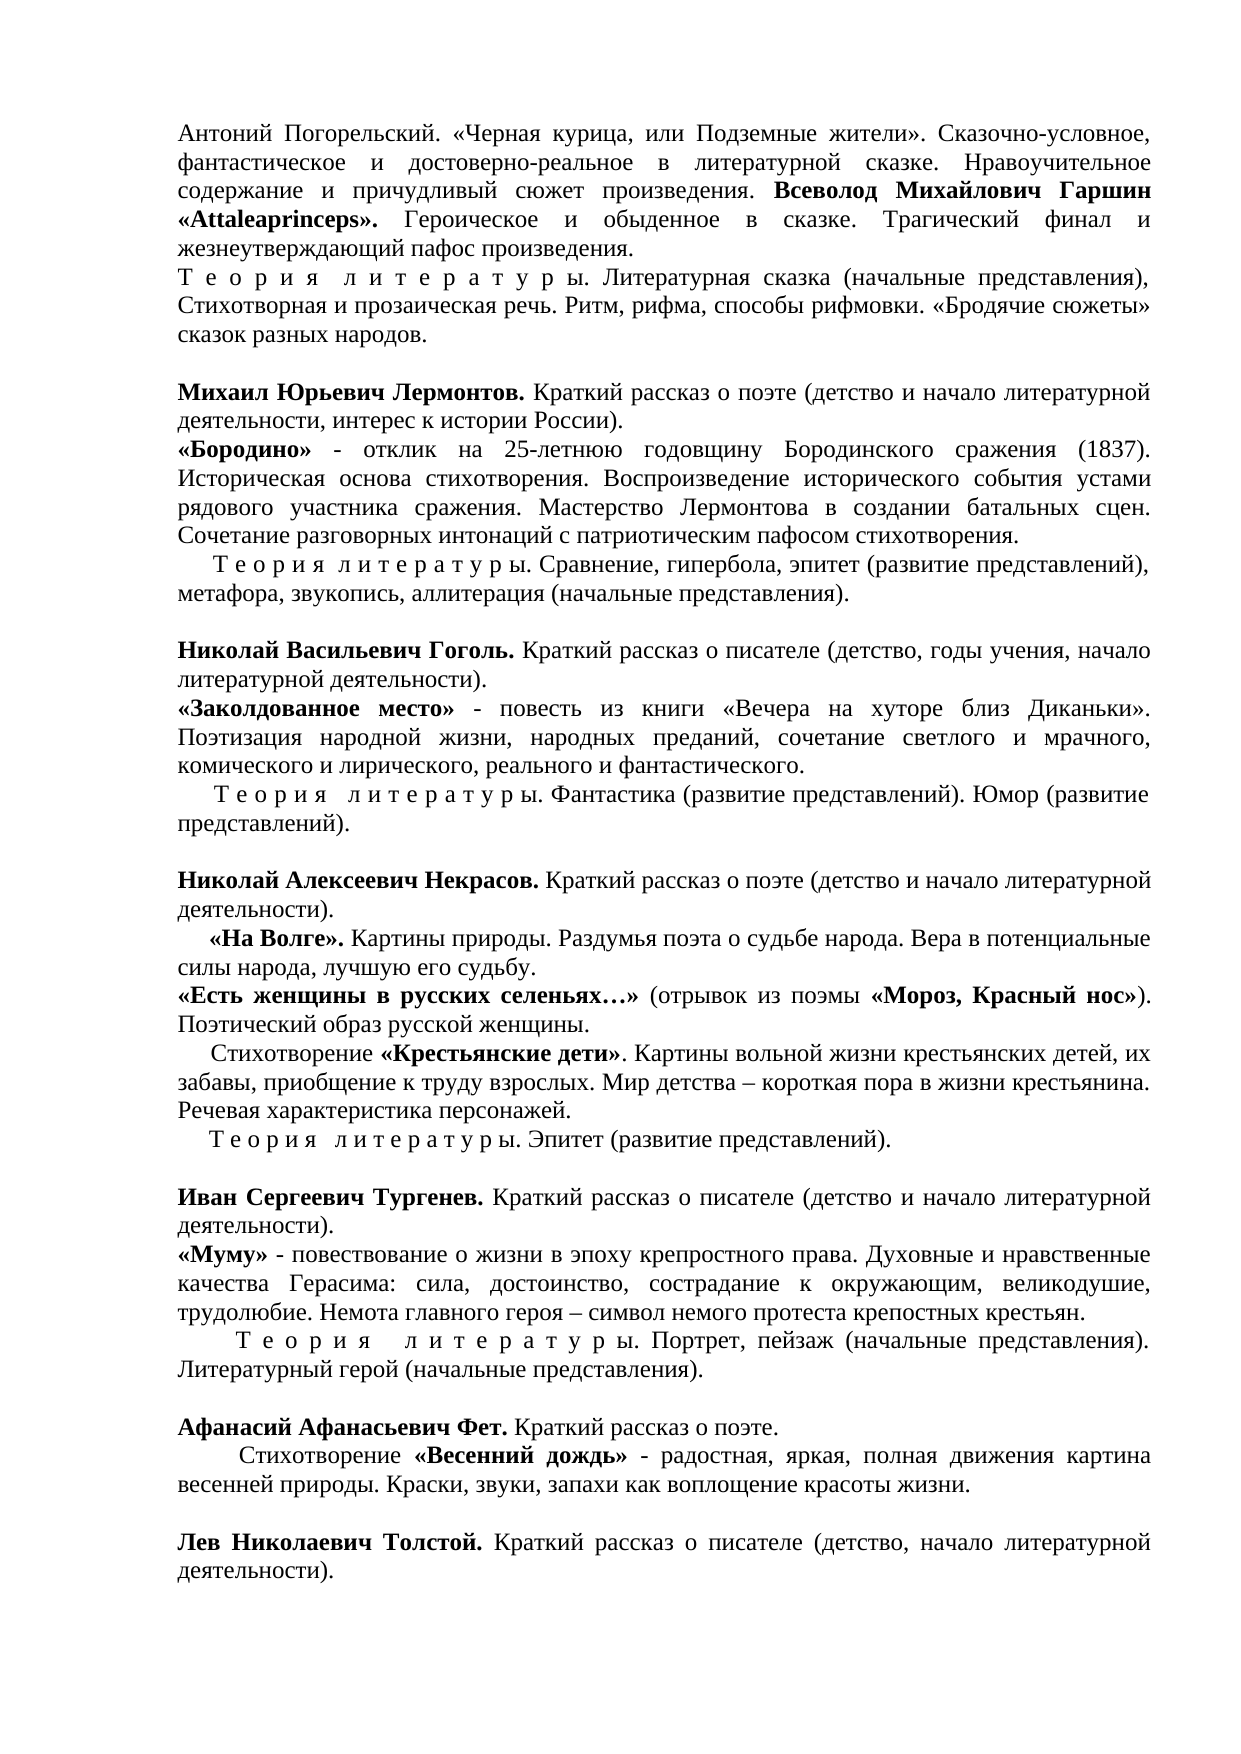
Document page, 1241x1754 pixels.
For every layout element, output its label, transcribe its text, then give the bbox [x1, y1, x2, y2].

text «На Волге». Картины природы. Раздумья поэта о судьбе народа. Вера в потенциальные силы народа, лучшую его судьбу. [177, 923, 1152, 981]
text Т е о р и я л и т е р а т у р ы. Портрет, пейзаж (начальные представления). Литературный герой (начальные представления). [177, 1326, 1152, 1383]
text Николай Васильевич Гоголь. Краткий рассказ о писателе (детство, годы учения, начало литературной деятельности). [177, 636, 1152, 693]
text Афанасий Афанасьевич Фет. Краткий рассказ о поэте. [177, 1412, 1152, 1441]
text Стихотворение «Весенний дождь» - радостная, яркая, полная движения картина весенней природы. Краски, звуки, запахи как воплощение красоты жизни. [177, 1441, 1152, 1498]
text «Заколдованное место» - повесть из книги «Вечера на хуторе близ Диканьки». Поэтизация народной жизни, народных преданий, сочетание светлого и мрачного, комического и лирического, реального и фантастического. [177, 693, 1152, 779]
text Лев Николаевич Толстой. Краткий рассказ о писателе (детство, начало литературной деятельности). [177, 1498, 1152, 1584]
text «Бородино» - отклик на 25-летнюю годовщину Бородинского сражения (1837). Историческая основа стихотворения. Воспроизведение исторического события устами рядового участника сражения. Мастерство Лермонтова в создании батальных сцен. Сочетание разговорных интонаций с патриотическим пафосом стихотворения. [177, 434, 1152, 549]
text Николай Алексеевич Некрасов. Краткий рассказ о поэте (детство и начало литературной деятельности). [177, 866, 1152, 923]
text Михаил Юрьевич Лермонтов. Краткий рассказ о поэте (детство и начало литературной деятельности, интерес к истории России). [177, 377, 1152, 434]
text «Муму» - повествование о жизни в эпоху крепростного права. Духовные и нравственные качества Герасима: сила, достоинство, сострадание к окружающим, великодушие, трудолюбие. Немота главного героя – символ немого протеста крепостных крестьян. [177, 1239, 1152, 1326]
text Т е о р и я л и т е р а т у р ы. Литературная сказка (начальные представления), Стихотворная и прозаическая речь. Ритм, рифма, способы рифмовки. «Бродячие сюжеты» сказок разных народов. [177, 262, 1152, 348]
text Т е о р и я л и т е р а т у р ы. Сравнение, гипербола, эпитет (развитие представлений), метафора, звукопись, аллитерация (начальные представления). [177, 549, 1152, 607]
text Т е о р и я л и т е р а т у р ы. Фантастика (развитие представлений). Юмор (развитие представлений). [177, 779, 1152, 837]
text Стихотворение «Крестьянские дети». Картины вольной жизни крестьянских детей, их забавы, приобщение к труду взрослых. Мир детства – короткая пора в жизни крестьянина. Речевая характеристика персонажей. [177, 1038, 1152, 1124]
text «Есть женщины в русских селеньях…» (отрывок из поэмы «Мороз, Красный нос»). Поэтический образ русской женщины. [177, 981, 1152, 1038]
text Т е о р и я л и т е р а т у р ы. Эпитет (развитие представлений). [177, 1124, 1152, 1153]
text Иван Сергеевич Тургенев. Краткий рассказ о писателе (детство и начало литературной деятельности). [177, 1182, 1152, 1239]
text Антоний Погорельский. «Черная курица, или Подземные жители». Сказочно-условное, фантастическое и достоверно-реальное в литературной сказке. Нравоучительное содержание и причудливый сюжет произведения. Всеволод Михайлович Гаршин «Attaleaprinceps». Героическое и обыденное в сказке. Трагический финал и жезнеутверждающий пафос произведения. [177, 118, 1152, 262]
